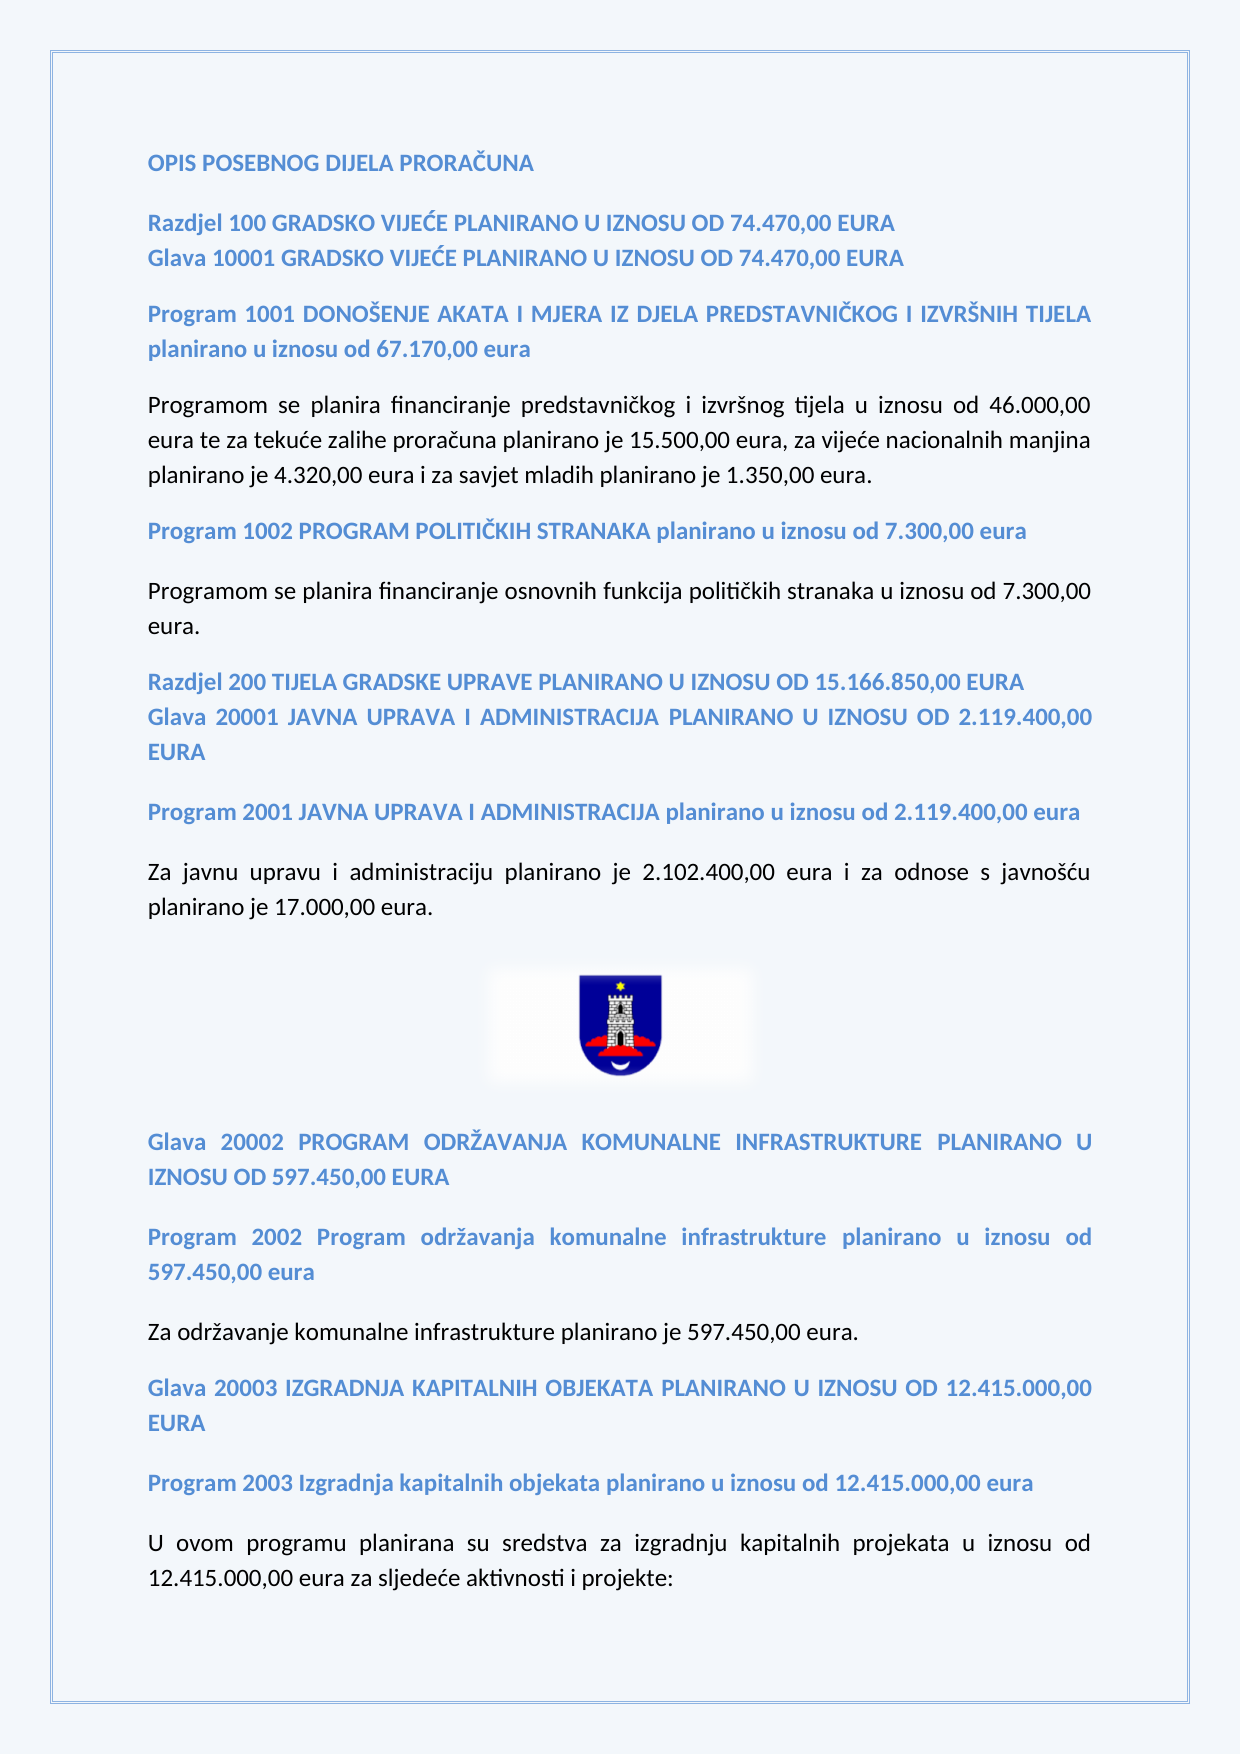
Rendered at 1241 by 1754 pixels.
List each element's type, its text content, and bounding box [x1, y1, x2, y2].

text Za javnu upravu i administraciju planirano je 2.102.400,00 eura i za odnose s javnošću planirano je 17.000,00 eura. [148, 856, 1093, 921]
text Razdjel 100 GRADSKO VIJEĆE PLANIRANO U IZNOSU OD 74.470,00 EURA [148, 208, 1093, 238]
text Program 2002 Program održavanja komunalne infrastrukture planirano u iznosu od 597.450,00 eura [148, 1221, 1093, 1287]
text Razdjel 200 TIJELA GRADSKE UPRAVE PLANIRANO U IZNOSU OD 15.166.850,00 EURA [148, 666, 1093, 696]
text Programom se planira financiranje predstavničkog i izvršnog tijela u iznosu od 46.000,00 eura te za tekuće zalihe proračuna planirano je 15.500,00 eura, za vijeće nacionalnih manjina planirano je 4.320,00 eura i za savjet mladih planirano je 1.350,00 eura. [148, 389, 1093, 490]
picture [499, 979, 742, 1072]
text U ovom programu planirana su sredstva za izgradnju kapitalnih projekata u iznosu od 12.415.000,00 eura za sljedeće aktivnosti i projekte: [148, 1527, 1093, 1592]
text Programom se planira financiranje osnovnih funkcija političkih stranaka u iznosu od 7.300,00 eura. [148, 575, 1093, 641]
text Program 1002 PROGRAM POLITIČKIH STRANAKA planirano u iznosu od 7.300,00 eura [148, 515, 1093, 546]
text Glava 20003 IZGRADNJA KAPITALNIH OBJEKATA PLANIRANO U IZNOSU OD 12.415.000,00 EURA [148, 1372, 1093, 1437]
text Program 1001 DONOŠENJE AKATA I MJERA IZ DJELA PREDSTAVNIČKOG I IZVRŠNIH TIJELA planirano u iznosu od 67.170,00 eura [148, 298, 1093, 364]
text Za održavanje komunalne infrastrukture planirano je 597.450,00 eura. [148, 1316, 1093, 1347]
text Glava 20001 JAVNA UPRAVA I ADMINISTRACIJA PLANIRANO U IZNOSU OD 2.119.400,00 EURA [148, 701, 1093, 766]
text Program 2003 Izgradnja kapitalnih objekata planirano u iznosu od 12.415.000,00 eura [148, 1467, 1093, 1497]
text OPIS POSEBNOG DIJELA PRORAČUNA [148, 148, 1093, 178]
text Glava 10001 GRADSKO VIJEĆE PLANIRANO U IZNOSU OD 74.470,00 EURA [148, 243, 1093, 273]
text Program 2001 JAVNA UPRAVA I ADMINISTRACIJA planirano u iznosu od 2.119.400,00 eura [148, 796, 1093, 826]
text Glava 20002 PROGRAM ODRŽAVANJA KOMUNALNE INFRASTRUKTURE PLANIRANO U IZNOSU OD 597.450,00 EURA [148, 1126, 1093, 1192]
